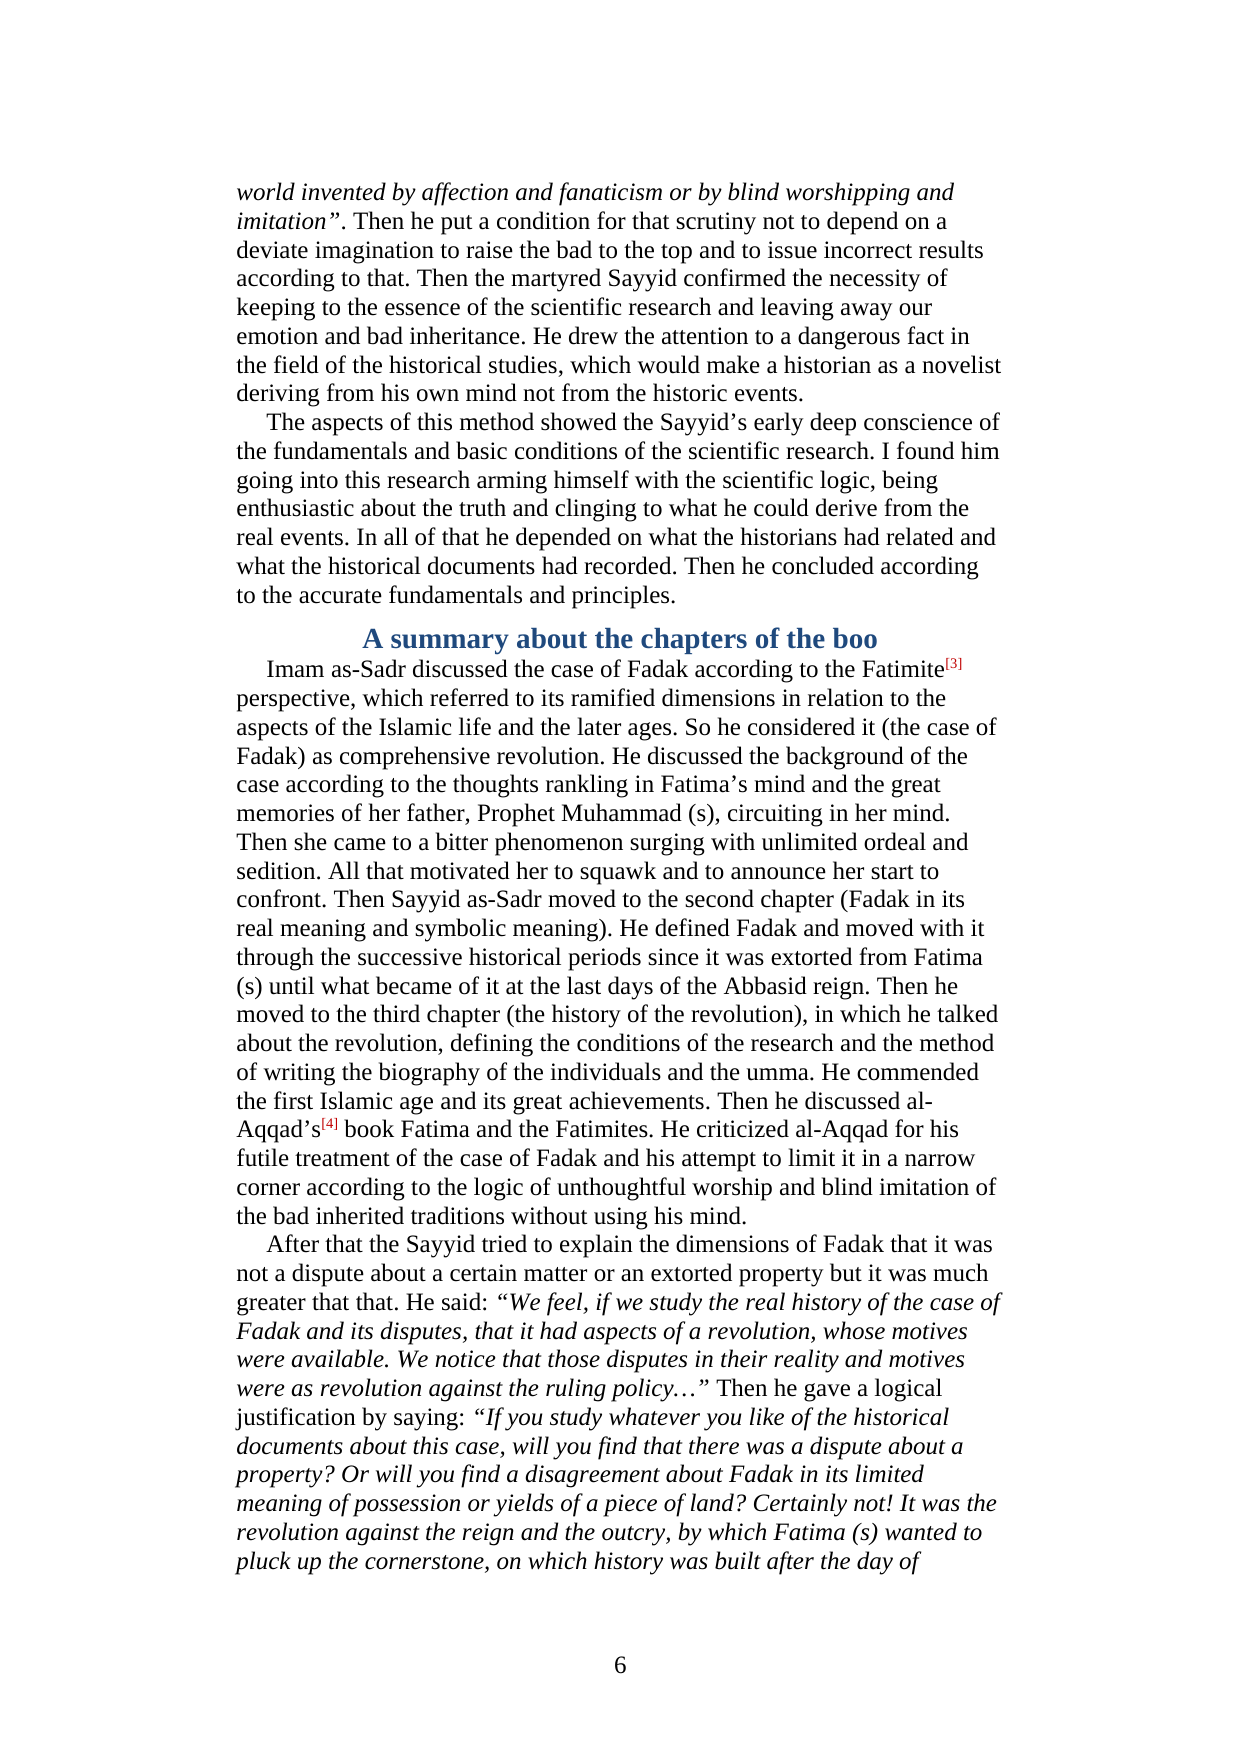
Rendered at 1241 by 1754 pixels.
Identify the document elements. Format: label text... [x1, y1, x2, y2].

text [236, 177, 1004, 407]
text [236, 1229, 1004, 1574]
text The aspects of this method showed the Sayyid’s early deep conscience of the fundamentals and basic conditions of the scientific research. I found him going into this research arming himself with the scientific logic, being enthusiastic about the truth and clinging to what he could derive from the real events. In all of that he depended on what the historians had related and what the historical documents had recorded. Then he concluded according to the accurate fundamentals and principles. [236, 407, 1004, 608]
text Imam as-Sadr discussed the case of Fadak according to the Fatimite[3] perspective, which referred to its ramified dimensions in relation to the aspects of the Islamic life and the later ages. So he considered it (the case of Fadak) as comprehensive revolution. He discussed the background of the case according to the thoughts rankling in Fatima’s mind and the great memories of her father, Prophet Muhammad (s), circuiting in her mind. Then she came to a bitter phenomenon surging with unlimited ordeal and sedition. All that motivated her to squawk and to announce her start to confront. Then Sayyid as-Sadr moved to the second chapter (Fadak in its real meaning and symbolic meaning). He defined Fadak and moved with it through the successive historical periods since it was extorted from Fatima (s) until what became of it at the last days of the Abbasid reign. Then he moved to the third chapter (the history of the revolution), in which he talked about the revolution, defining the conditions of the research and the method of writing the biography of the individuals and the umma. He commended the first Islamic age and its great achievements. Then he discussed al-Aqqad’s[4] book Fatima and the Fatimites. He criticized al-Aqqad for his futile treatment of the case of Fadak and his attempt to limit it in a narrow corner according to the logic of unthoughtful worship and blind imitation of the bad inherited traditions without using his mind. [236, 654, 1004, 1229]
subtitle A summary about the chapters of the boo [236, 621, 1004, 654]
